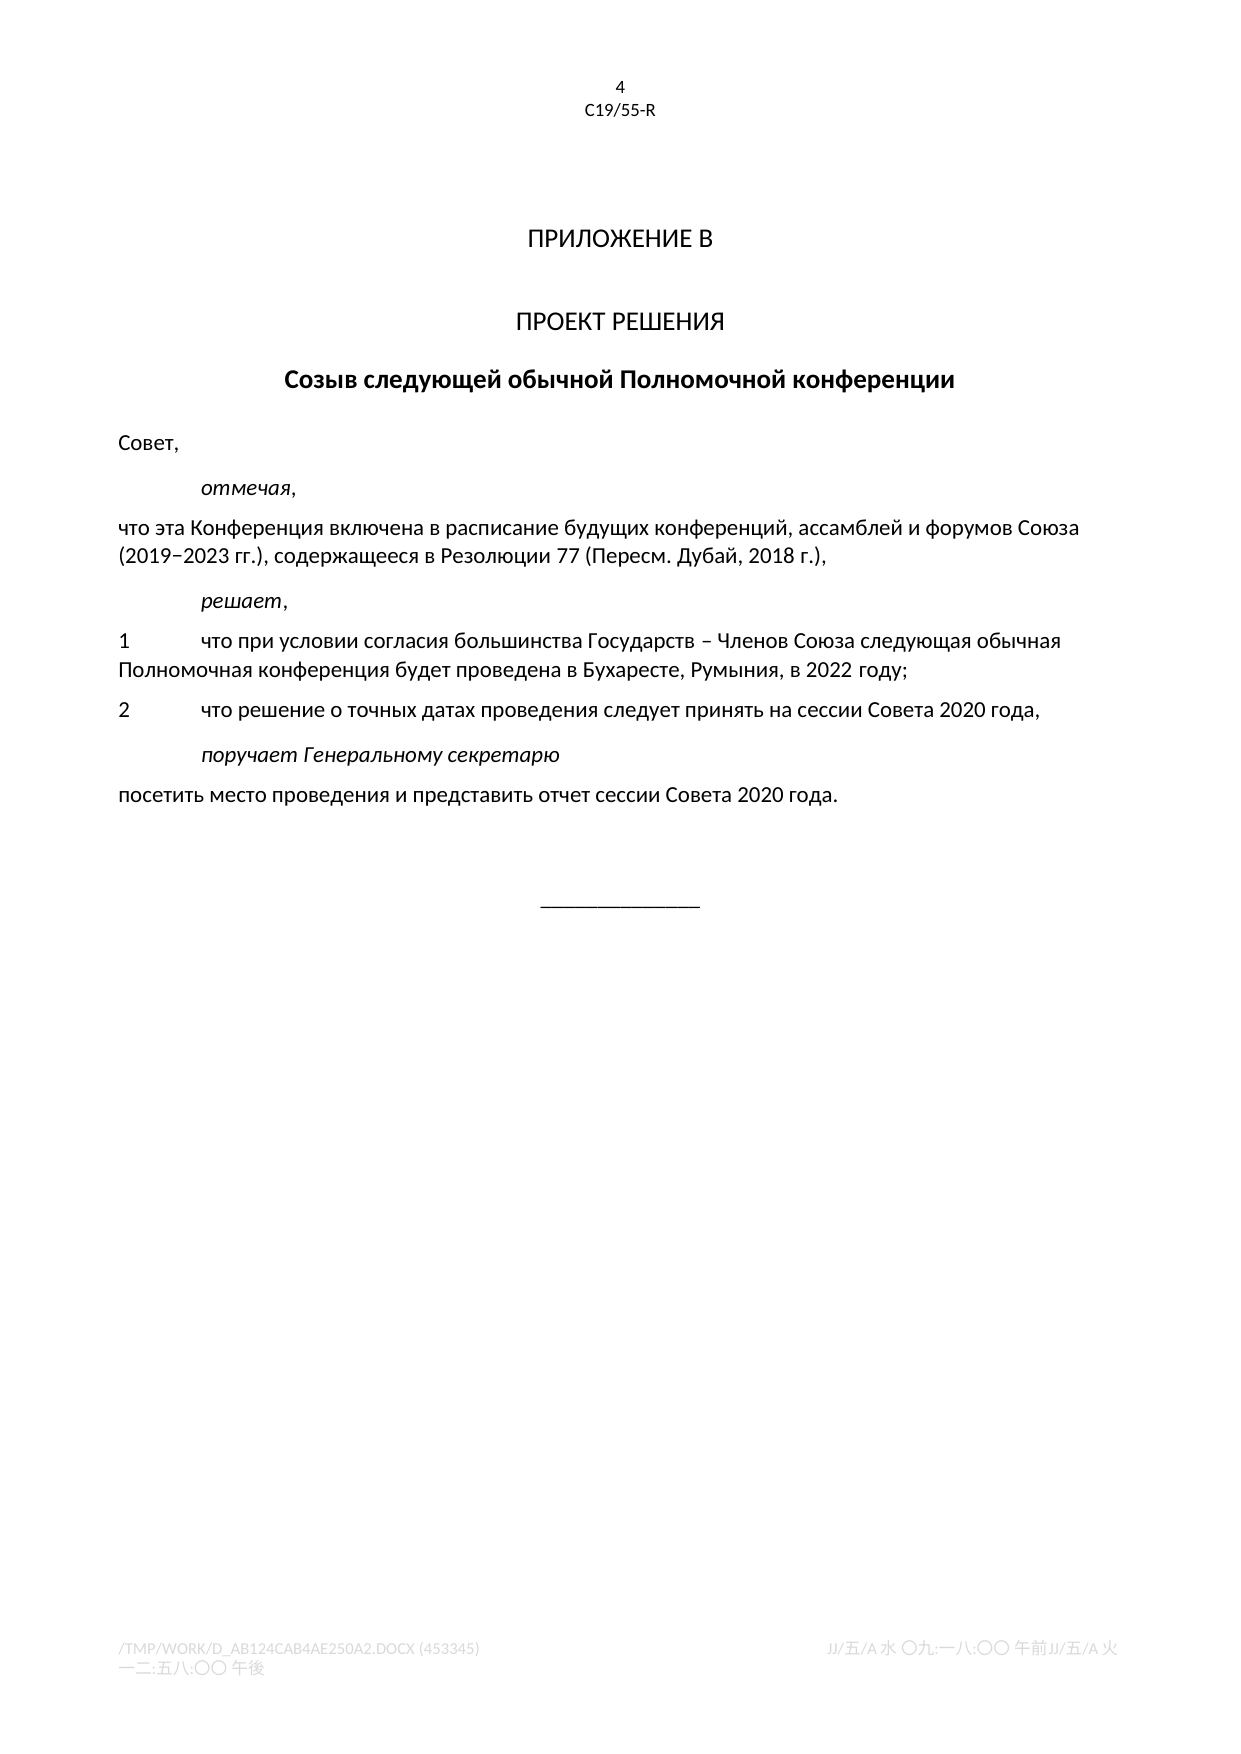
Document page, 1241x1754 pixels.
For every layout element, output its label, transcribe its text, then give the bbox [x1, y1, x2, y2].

text отмечая, [201, 473, 1122, 501]
text посетить место проведения и представить отчет сессии Совета 2020 года. [118, 780, 1122, 808]
text решает, [201, 586, 1122, 614]
text ПРИЛОЖЕНИЕ B [118, 221, 1122, 254]
text ______________ [118, 883, 1122, 911]
text поручает Генеральному секретарю [201, 740, 1122, 768]
text что эта Конференция включена в расписание будущих конференций, ассамблей и форумов Союза (2019−2023 гг.), содержащееся в Резолюции 77 (Пересм. Дубай, 2018 г.), [118, 513, 1122, 569]
text ПРОЕКТ РЕШЕНИЯ [118, 304, 1122, 337]
title Созыв следующей обычной Полномочной конференции [118, 362, 1122, 395]
title Совет, [118, 428, 1122, 456]
text 2 что решение о точных датах проведения следует принять на сессии Совета 2020 года, [118, 695, 1122, 723]
text 1 что при условии согласия большинства Государств – Членов Союза следующая обычная Полномочная конференция будет проведена в Бухаресте, Румыния, в 2022 году; [118, 627, 1122, 683]
